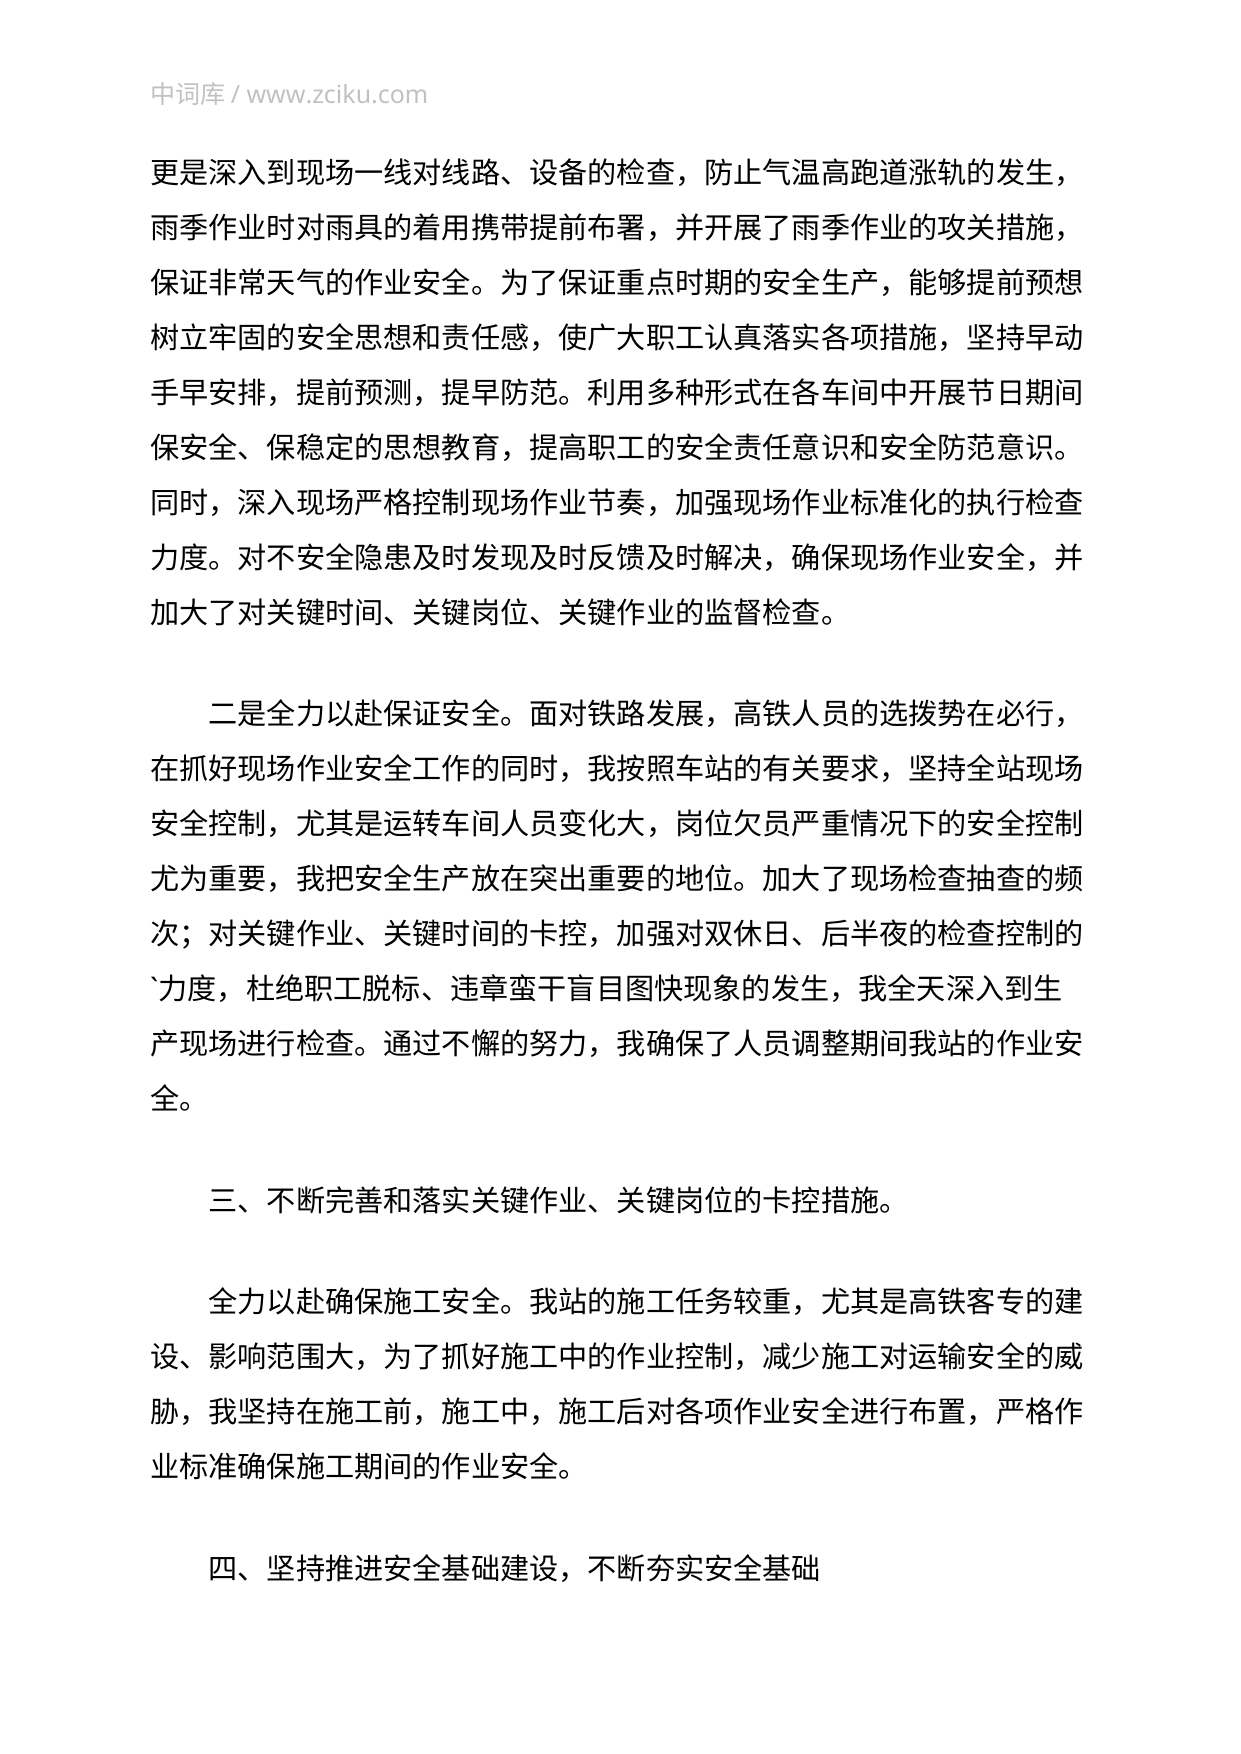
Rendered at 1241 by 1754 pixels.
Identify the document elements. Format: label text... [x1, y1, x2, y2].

text 三、不断完善和落实关键作业、关键岗位的卡控措施。 [150, 1177, 1090, 1219]
text 四、坚持推进安全基础建设，不断夯实安全基础 [150, 1545, 1090, 1588]
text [150, 150, 1090, 631]
text 全力以赴确保施工安全。我站的施工任务较重，尤其是高铁客专的建设、影响范围大，为了抓好施工中的作业控制，减少施工对运输安全的威胁，我坚持在施工前，施工中，施工后对各项作业安全进行布置，严格作业标准确保施工期间的作业安全。 [150, 1279, 1090, 1486]
text 二是全力以赴保证安全。面对铁路发展，高铁人员的选拨势在必行，在抓好现场作业安全工作的同时，我按照车站的有关要求，坚持全站现场安全控制，尤其是运转车间人员变化大，岗位欠员严重情况下的安全控制尤为重要，我把安全生产放在突出重要的地位。加大了现场检查抽查的频次；对关键作业、关键时间的卡控，加强对双休日、后半夜的检查控制的`力度，杜绝职工脱标、违章蛮干盲目图快现象的发生，我全天深入到生产现场进行检查。通过不懈的努力，我确保了人员调整期间我站的作业安全。 [150, 691, 1090, 1118]
